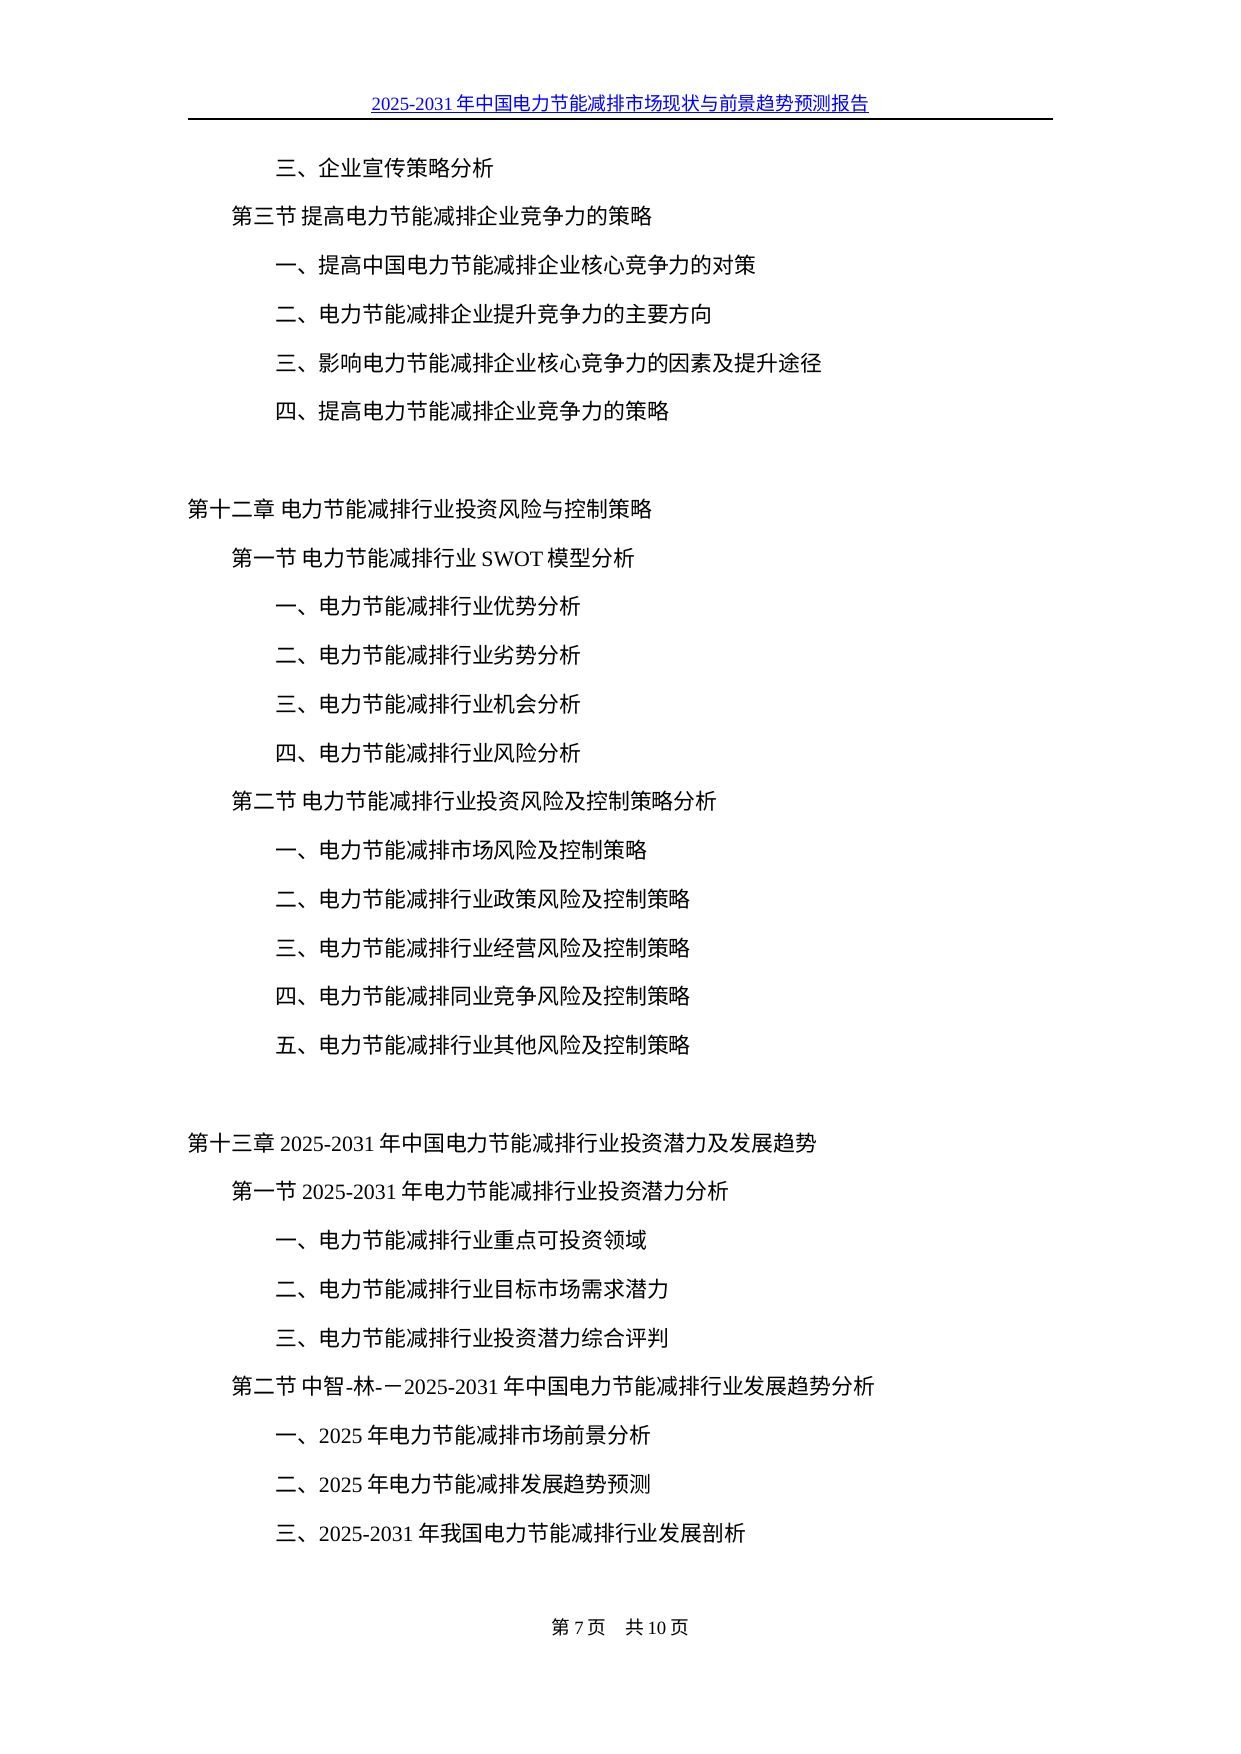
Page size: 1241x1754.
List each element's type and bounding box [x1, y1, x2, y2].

text [187, 150, 1053, 1548]
